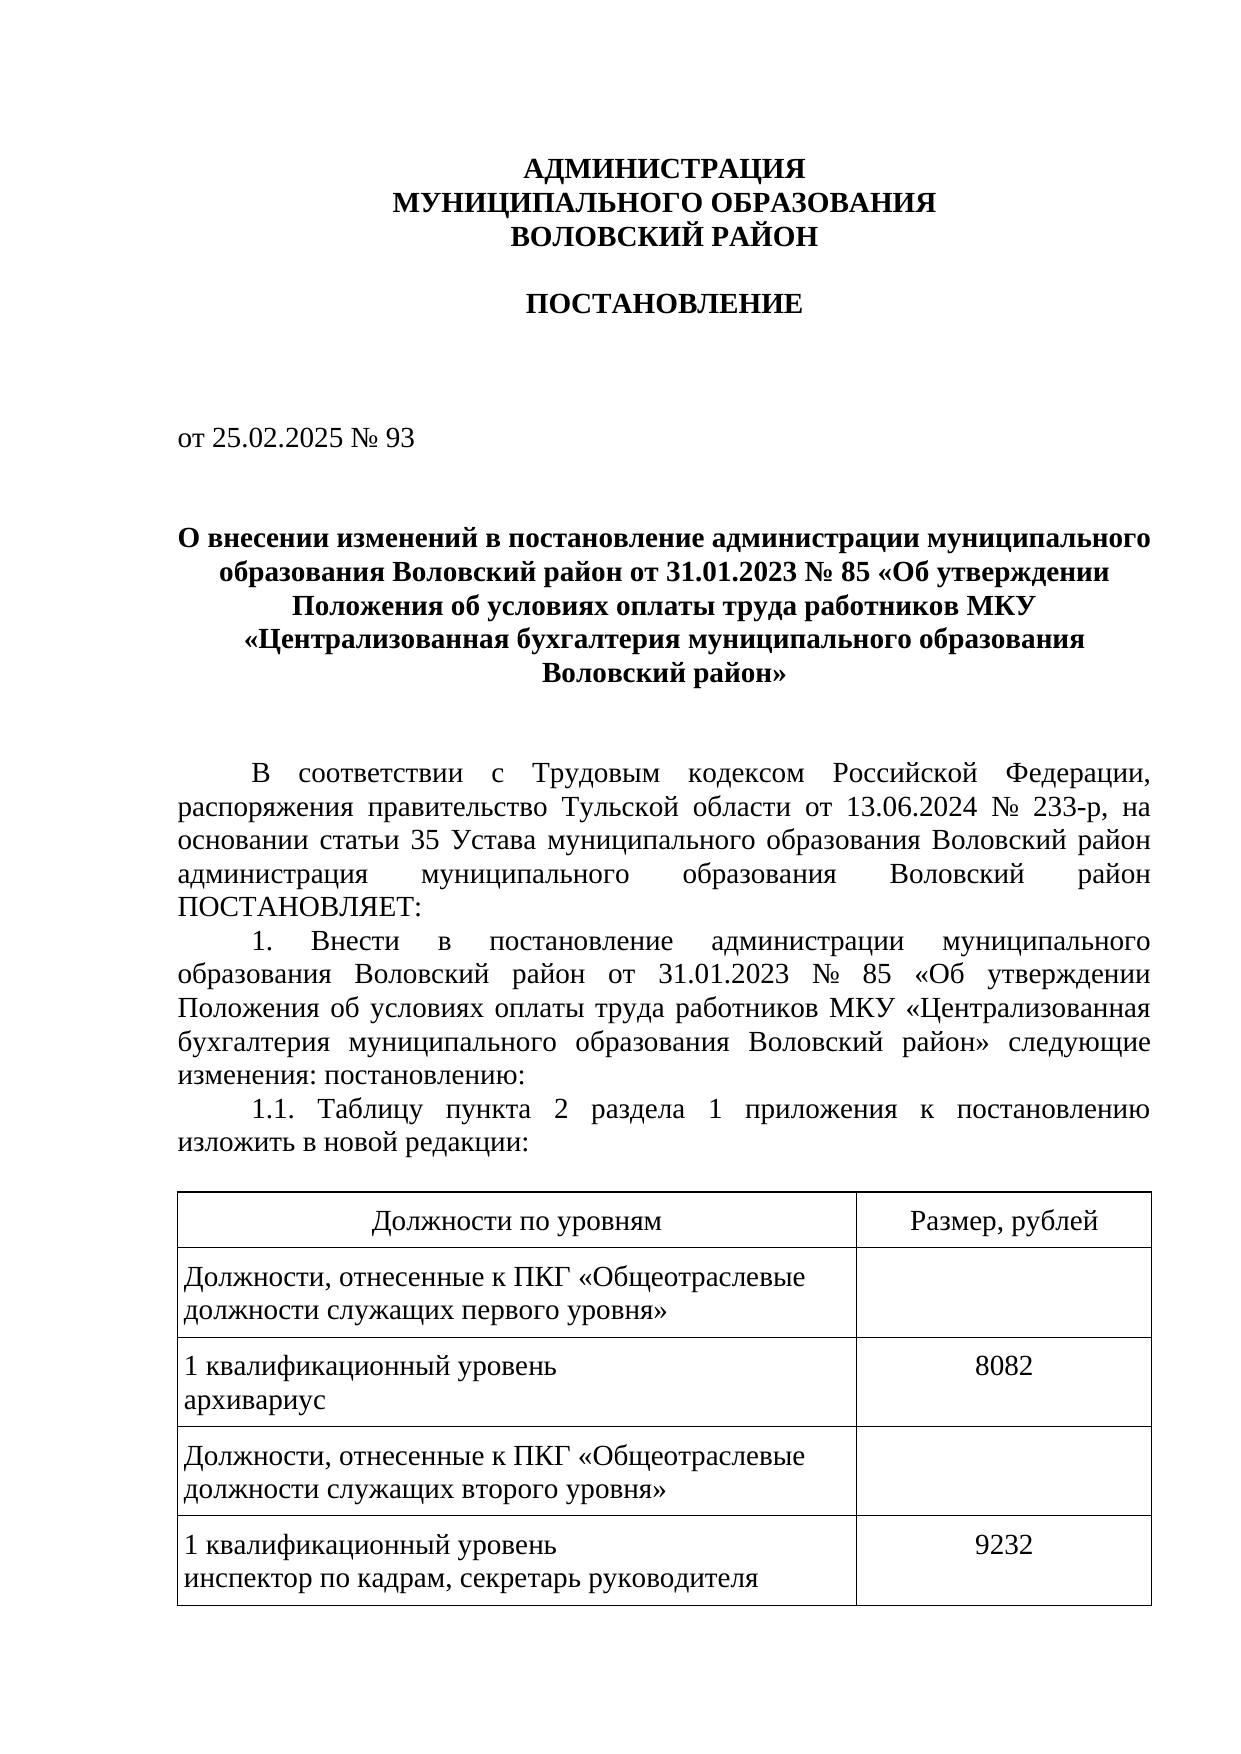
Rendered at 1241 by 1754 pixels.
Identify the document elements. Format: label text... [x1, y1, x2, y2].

table_cell 1 квалификационный уровень инспектор по кадрам, секретарь руководителя [178, 1516, 856, 1605]
text 1. Внести в постановление администрации муниципального образования Воловский район от 31.01.2023 № 85 «Об утверждении Положения об условиях оплаты труда работников МКУ «Централизованная бухгалтерия муниципального образования Воловский район» следующие изменения: постановлению: [177, 923, 1152, 1091]
title О внесении изменений в постановление администрации муниципального образования Воловский район от 31.01.2023 № 85 «Об утверждении Положения об условиях оплаты труда работников МКУ «Централизованная бухгалтерия муниципального образования Воловский район» [177, 521, 1152, 688]
table_header Размер, рублей [857, 1193, 1151, 1247]
title от 25.02.2025 № 93 [177, 420, 1152, 453]
text МУНИЦИПАЛЬНОГО ОБРАЗОВАНИЯ [177, 185, 1152, 219]
table_cell 8082 [857, 1338, 1151, 1426]
text АДМИНИСТРАЦИЯ [177, 152, 1152, 185]
table_header Должности по уровням [178, 1193, 856, 1247]
text 1.1. Таблицу пункта 2 раздела 1 приложения к постановлению изложить в новой редакции: [177, 1091, 1152, 1158]
table_cell Должности, отнесенные к ПКГ «Общеотраслевые должности служащих первого уровня» [178, 1248, 856, 1337]
table_cell [857, 1248, 1151, 1337]
text ВОЛОВСКИЙ РАЙОН [177, 219, 1152, 252]
table_cell [857, 1427, 1151, 1515]
text В соответствии с Трудовым кодексом Российской Федерации, распоряжения правительство Тульской области от 13.06.2024 № 233-р, на основании статьи 35 Устава муниципального образования Воловский район администрация муниципального образования Воловский район ПОСТАНОВЛЯЕТ: [177, 755, 1152, 923]
table_cell 1 квалификационный уровень архивариус [178, 1338, 856, 1426]
table_cell 9232 [857, 1516, 1151, 1605]
table_cell Должности, отнесенные к ПКГ «Общеотраслевые должности служащих второго уровня» [178, 1427, 856, 1515]
title ПОСТАНОВЛЕНИЕ [177, 286, 1152, 319]
